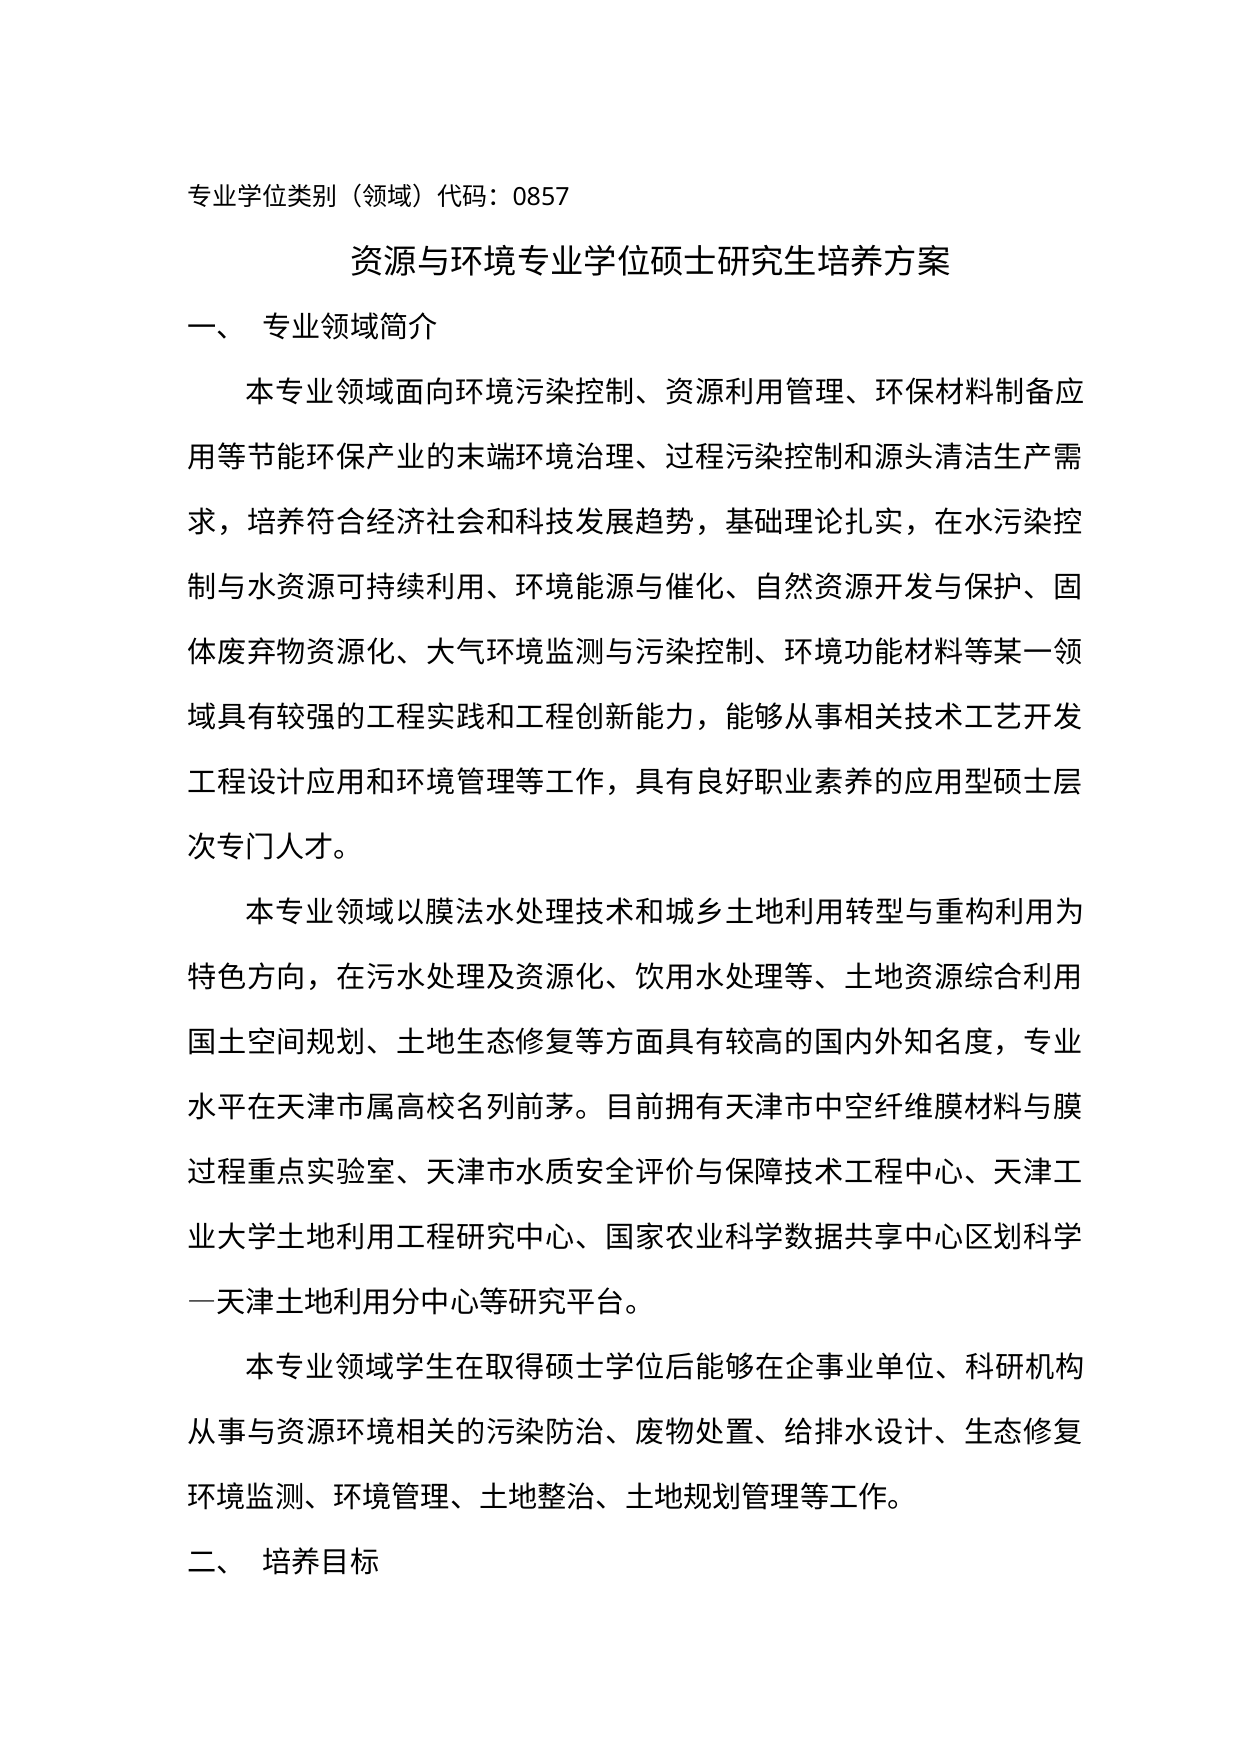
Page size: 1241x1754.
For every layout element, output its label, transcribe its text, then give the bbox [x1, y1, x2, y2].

list 本专业领域学生在取得硕士学位后能够在企事业单位、科研机构从事与资源环境相关的污染防治、废物处置、给排水设计、生态修复、环境监测、环境管理、土地整治、土地规划管理等工作。 [187, 1332, 1085, 1527]
text 资源与环境专业学位硕士研究生培养方案 [187, 227, 1085, 292]
list 培养目标 [187, 1527, 1085, 1592]
text 专业学位类别（领域）代码：0857 [187, 162, 1085, 227]
list 本专业领域面向环境污染控制、资源利用管理、环保材料制备应用等节能环保产业的末端环境治理、过程污染控制和源头清洁生产需求，培养符合经济社会和科技发展趋势，基础理论扎实，在水污染控制与水资源可持续利用、环境能源与催化、自然资源开发与保护、固体废弃物资源化、大气环境监测与污染控制、环境功能材料等某一领域具有较强的工程实践和工程创新能力，能够从事相关技术工艺开发、工程设计应用和环境管理等工作，具有良好职业素养的应用型硕士层次专门人才。 [187, 357, 1085, 877]
list 本专业领域以膜法水处理技术和城乡土地利用转型与重构利用为特色方向，在污水处理及资源化、饮用水处理等、土地资源综合利用、国土空间规划、土地生态修复等方面具有较高的国内外知名度，专业水平在天津市属高校名列前茅。目前拥有天津市中空纤维膜材料与膜过程重点实验室、天津市水质安全评价与保障技术工程中心、天津工业大学土地利用工程研究中心、国家农业科学数据共享中心区划科学—天津土地利用分中心等研究平台。 [187, 877, 1085, 1332]
list 专业领域简介 [187, 292, 1085, 357]
